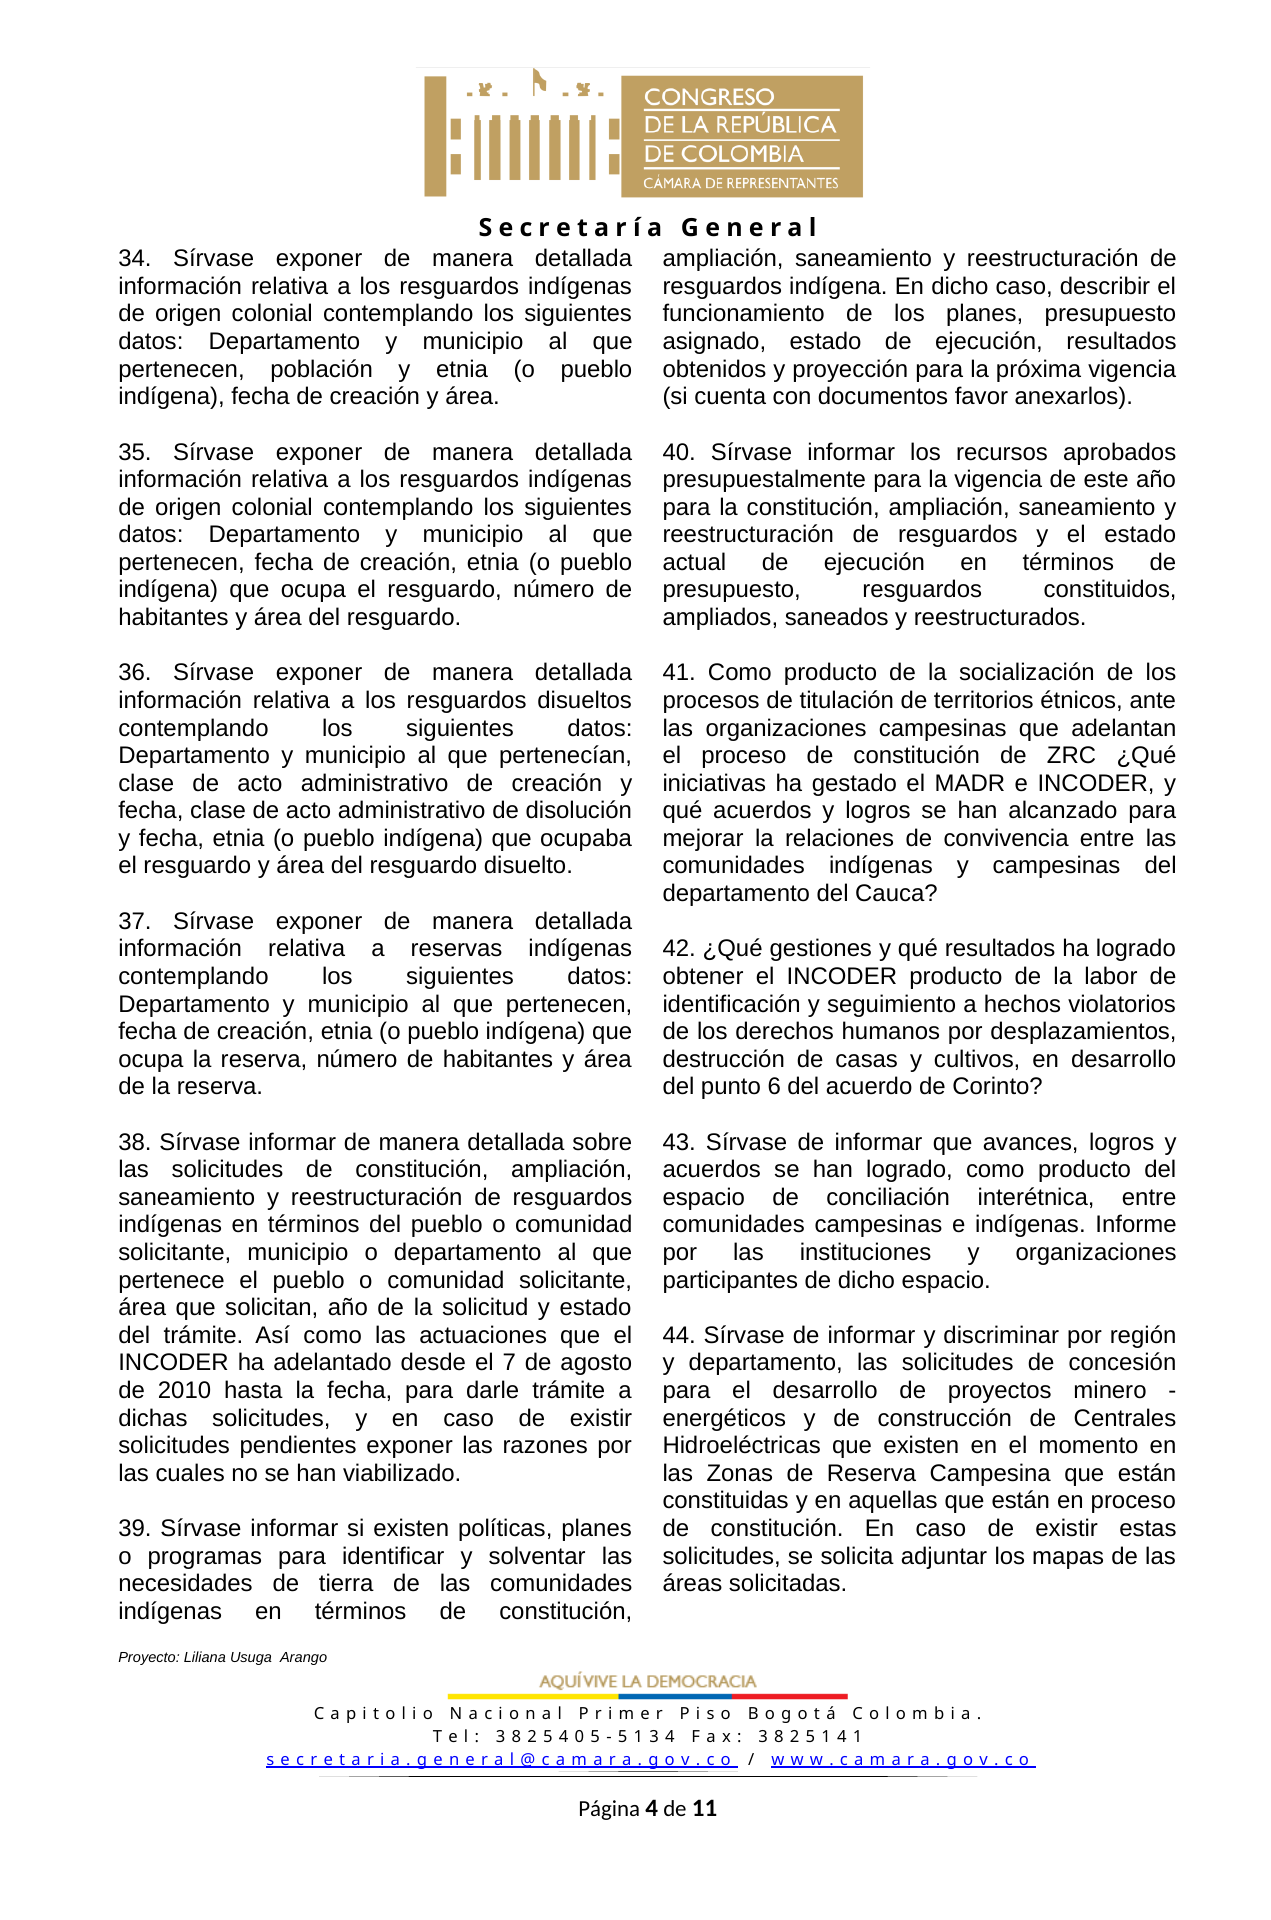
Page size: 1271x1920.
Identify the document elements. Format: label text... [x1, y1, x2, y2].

text 44. Sírvase de informar y discriminar por región y departamento, las solicitudes de concesión para el desarrollo de proyectos minero - energéticos y de construcción de Centrales Hidroeléctricas que existen en el momento en las Zonas de Reserva Campesina que están constituidas y en aquellas que están en proceso de constitución. En caso de existir estas solicitudes, se solicita adjuntar los mapas de las áreas solicitadas. [662, 1321, 1177, 1597]
text 41. Como producto de la socialización de los procesos de titulación de territorios étnicos, ante las organizaciones campesinas que adelantan el proceso de constitución de ZRC ¿Qué iniciativas ha gestado el MADR e INCODER, y qué acuerdos y logros se han alcanzado para mejorar la relaciones de convivencia entre las comunidades indígenas y campesinas del departamento del Cauca? [662, 658, 1177, 907]
picture [413, 67, 870, 202]
text 40. Sírvase informar los recursos aprobados presupuestalmente para la vigencia de este año para la constitución, ampliación, saneamiento y reestructuración de resguardos y el estado actual de ejecución en términos de presupuesto, resguardos constituidos, ampliados, saneados y reestructurados. [662, 437, 1177, 631]
text 42. ¿Qué gestiones y qué resultados ha logrado obtener el INCODER producto de la labor de identificación y seguimiento a hechos violatorios de los derechos humanos por desplazamientos, destrucción de casas y cultivos, en desarrollo del punto 6 del acuerdo de Corinto? [662, 934, 1177, 1100]
text 43. Sírvase de informar que avances, logros y acuerdos se han logrado, como producto del espacio de conciliación interétnica, entre comunidades campesinas e indígenas. Informe por las instituciones y organizaciones participantes de dicho espacio. [662, 1127, 1177, 1293]
text 34. Sírvase exponer de manera detallada información relativa a los resguardos indígenas de origen colonial contemplando los siguientes datos: Departamento y municipio al que pertenecen, población y etnia (o pueblo indígena), fecha de creación y área. [118, 244, 633, 410]
picture [435, 1665, 861, 1702]
text 38. Sírvase informar de manera detallada sobre las solicitudes de constitución, ampliación, saneamiento y reestructuración de resguardos indígenas en términos del pueblo o comunidad solicitante, municipio o departamento al que pertenece el pueblo o comunidad solicitante, área que solicitan, año de la solicitud y estado del trámite. Así como las actuaciones que el INCODER ha adelantado desde el 7 de agosto de 2010 hasta la fecha, para darle trámite a dichas solicitudes, y en caso de existir solicitudes pendientes exponer las razones por las cuales no se han viabilizado. [118, 1127, 633, 1486]
text 37. Sírvase exponer de manera detallada información relativa a reservas indígenas contemplando los siguientes datos: Departamento y municipio al que pertenecen, fecha de creación, etnia (o pueblo indígena) que ocupa la reserva, número de habitantes y área de la reserva. [118, 907, 633, 1100]
text 35. Sírvase exponer de manera detallada información relativa a los resguardos indígenas de origen colonial contemplando los siguientes datos: Departamento y municipio al que pertenecen, fecha de creación, etnia (o pueblo indígena) que ocupa el resguardo, número de habitantes y área del resguardo. [118, 437, 633, 631]
text 36. Sírvase exponer de manera detallada información relativa a los resguardos disueltos contemplando los siguientes datos: Departamento y municipio al que pertenecían, clase de acto administrativo de creación y fecha, clase de acto administrativo de disolución y fecha, etnia (o pueblo indígena) que ocupaba el resguardo y área del resguardo disuelto. [118, 658, 633, 879]
text 39. Sírvase informar si existen políticas, planes o programas para identificar y solventar las necesidades de tierra de las comunidades indígenas en términos de constitución, ampliación, saneamiento y reestructuración de resguardos indígena. En dicho caso, describir el funcionamiento de los planes, presupuesto asignado, estado de ejecución, resultados obtenidos y proyección para la próxima vigencia (si cuenta con documentos favor anexarlos). [662, 244, 1177, 410]
text 39. Sírvase informar si existen políticas, planes o programas para identificar y solventar las necesidades de tierra de las comunidades indígenas en términos de constitución, ampliación, saneamiento y reestructuración de resguardos indígena. En dicho caso, describir el funcionamiento de los planes, presupuesto asignado, estado de ejecución, resultados obtenidos y proyección para la próxima vigencia (si cuenta con documentos favor anexarlos). [118, 1514, 633, 1624]
